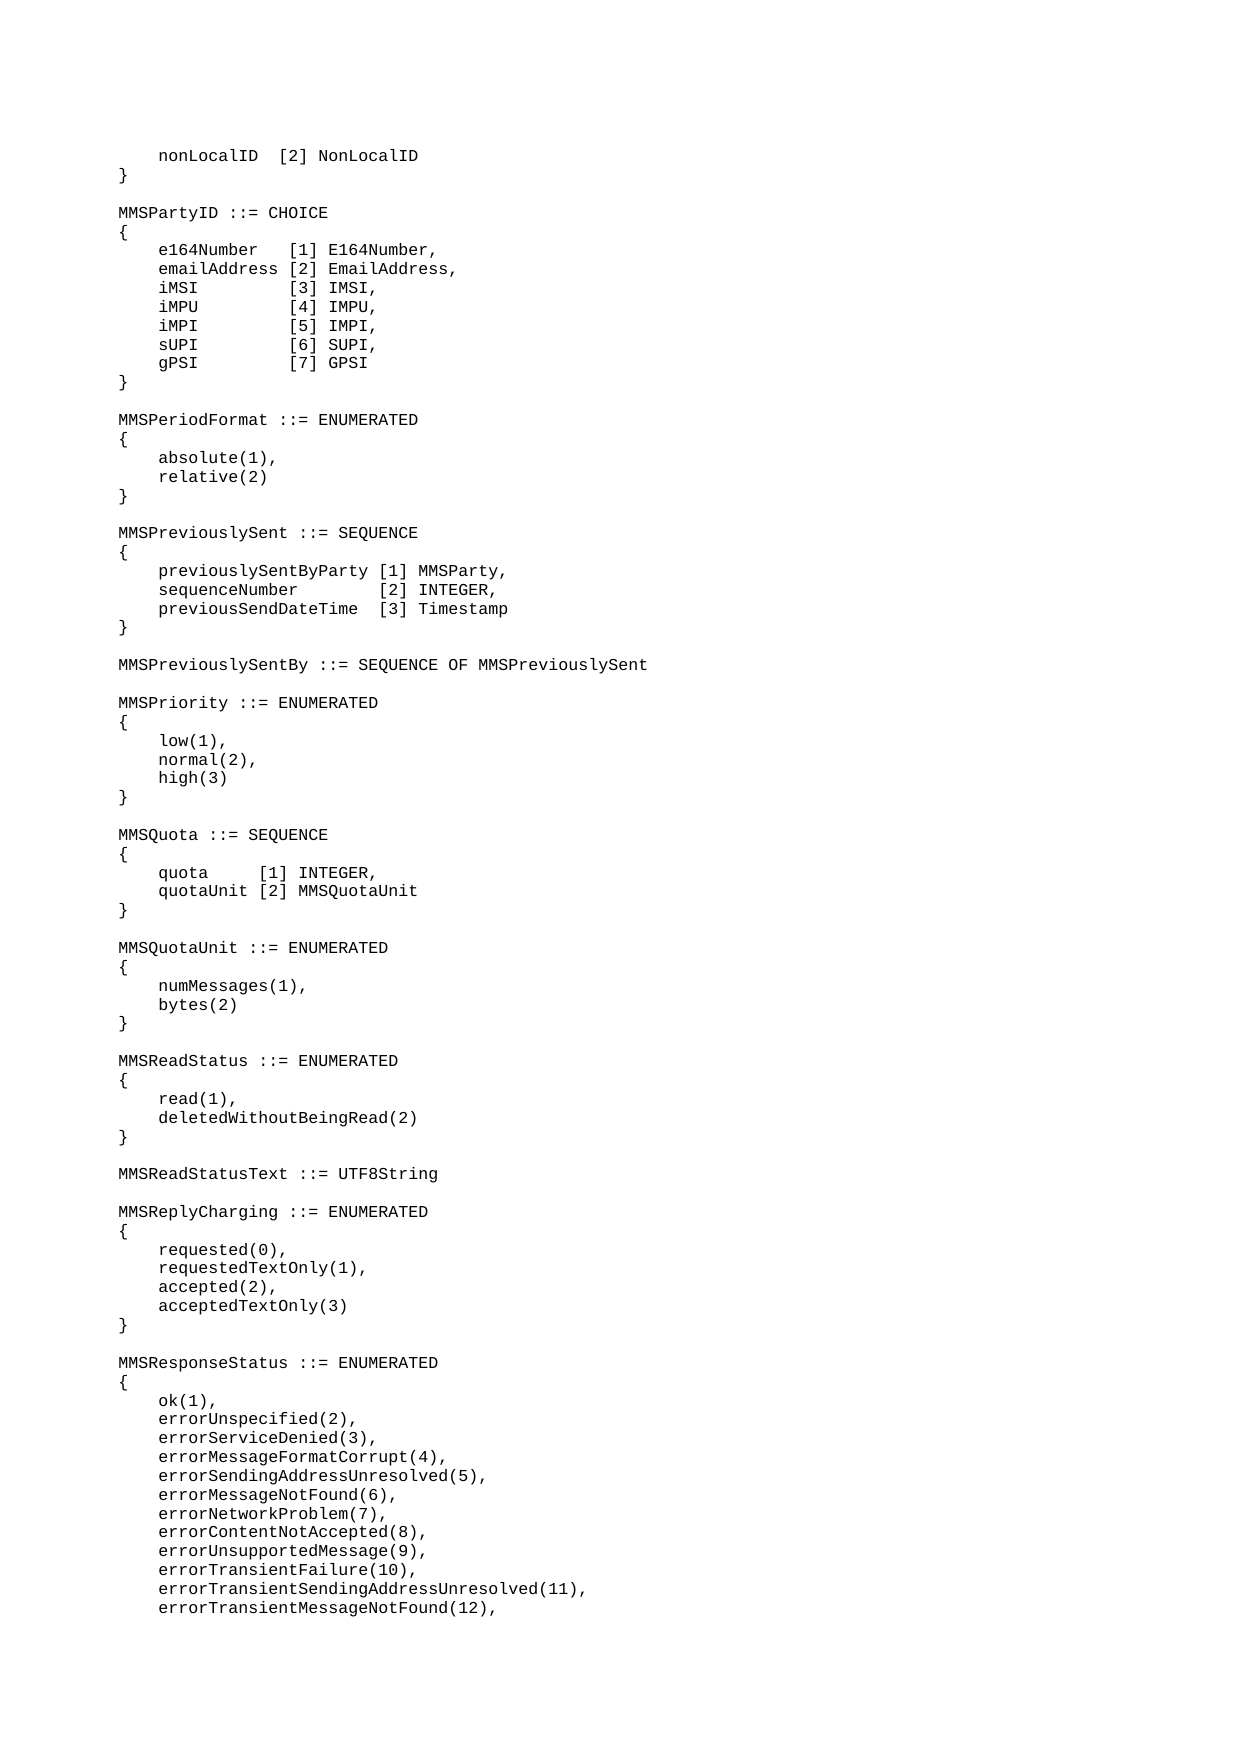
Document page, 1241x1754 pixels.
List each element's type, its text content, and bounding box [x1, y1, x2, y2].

text } [118, 619, 1122, 638]
text numMessages(1), [118, 977, 1122, 996]
text } [118, 1317, 1122, 1336]
text quotaUnit [2] MMSQuotaUnit [118, 883, 1122, 902]
text MMSReadStatus ::= ENUMERATED [118, 1053, 1122, 1072]
text quota [1] INTEGER, [118, 864, 1122, 883]
text nonLocalID [2] NonLocalID [118, 148, 1122, 167]
text MMSPartyID ::= CHOICE [118, 204, 1122, 223]
text absolute(1), [118, 449, 1122, 468]
text { [118, 1072, 1122, 1090]
text } [118, 789, 1122, 808]
text sUPI [6] SUPI, [118, 336, 1122, 355]
text iMPU [4] IMPU, [118, 298, 1122, 317]
text } [118, 374, 1122, 393]
text errorContentNotAccepted(8), [118, 1524, 1122, 1543]
text errorNetworkProblem(7), [118, 1505, 1122, 1524]
text high(3) [118, 770, 1122, 789]
text { [118, 223, 1122, 242]
text } [118, 1128, 1122, 1147]
text errorUnsupportedMessage(9), [118, 1543, 1122, 1562]
text emailAddress [2] EmailAddress, [118, 261, 1122, 280]
text MMSPreviouslySent ::= SEQUENCE [118, 525, 1122, 544]
text iMSI [3] IMSI, [118, 280, 1122, 298]
text errorServiceDenied(3), [118, 1430, 1122, 1449]
text MMSPriority ::= ENUMERATED [118, 694, 1122, 713]
text previousSendDateTime [3] Timestamp [118, 600, 1122, 619]
text accepted(2), [118, 1279, 1122, 1298]
text } [118, 487, 1122, 506]
text deletedWithoutBeingRead(2) [118, 1109, 1122, 1128]
text ok(1), [118, 1392, 1122, 1411]
text { [118, 431, 1122, 449]
text errorTransientMessageNotFound(12), [118, 1599, 1122, 1618]
text read(1), [118, 1090, 1122, 1109]
text { [118, 1373, 1122, 1392]
text MMSReplyCharging ::= ENUMERATED [118, 1203, 1122, 1222]
text low(1), [118, 732, 1122, 751]
text requested(0), [118, 1241, 1122, 1260]
text { [118, 958, 1122, 977]
text } [118, 1015, 1122, 1034]
text sequenceNumber [2] INTEGER, [118, 581, 1122, 600]
text { [118, 1222, 1122, 1241]
text } [118, 902, 1122, 921]
text acceptedTextOnly(3) [118, 1298, 1122, 1317]
text relative(2) [118, 468, 1122, 487]
text MMSPeriodFormat ::= ENUMERATED [118, 412, 1122, 431]
text e164Number [1] E164Number, [118, 242, 1122, 261]
text MMSResponseStatus ::= ENUMERATED [118, 1354, 1122, 1373]
text iMPI [5] IMPI, [118, 317, 1122, 336]
text errorTransientFailure(10), [118, 1562, 1122, 1581]
text { [118, 544, 1122, 562]
text { [118, 713, 1122, 732]
text bytes(2) [118, 996, 1122, 1015]
text requestedTextOnly(1), [118, 1260, 1122, 1279]
text previouslySentByParty [1] MMSParty, [118, 562, 1122, 581]
text MMSReadStatusText ::= UTF8String [118, 1166, 1122, 1185]
text errorUnspecified(2), [118, 1411, 1122, 1430]
text errorMessageFormatCorrupt(4), [118, 1449, 1122, 1467]
text { [118, 845, 1122, 864]
text MMSQuota ::= SEQUENCE [118, 826, 1122, 845]
text normal(2), [118, 751, 1122, 770]
text } [118, 167, 1122, 185]
text errorSendingAddressUnresolved(5), [118, 1467, 1122, 1486]
text errorMessageNotFound(6), [118, 1486, 1122, 1505]
text MMSPreviouslySentBy ::= SEQUENCE OF MMSPreviouslySent [118, 657, 1122, 676]
text gPSI [7] GPSI [118, 355, 1122, 374]
text MMSQuotaUnit ::= ENUMERATED [118, 939, 1122, 958]
text errorTransientSendingAddressUnresolved(11), [118, 1581, 1122, 1599]
